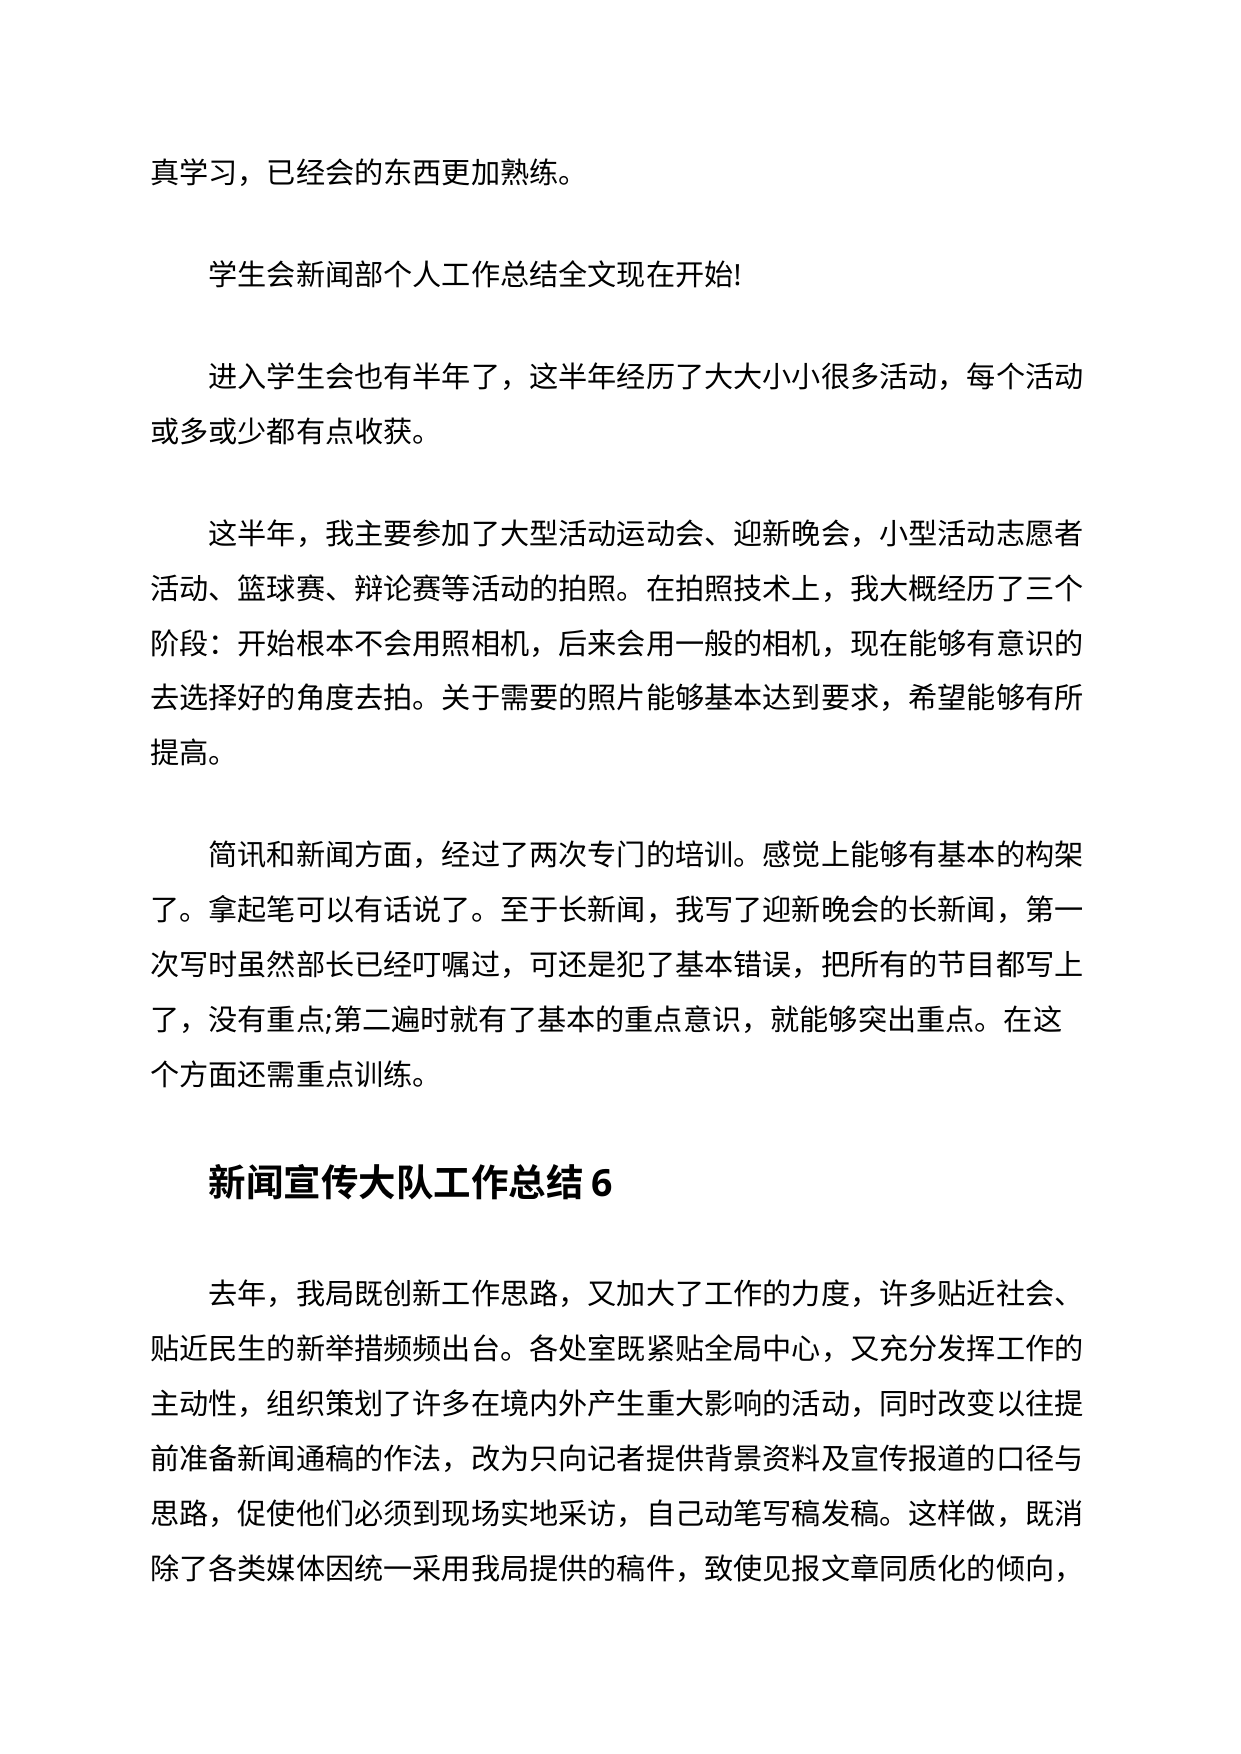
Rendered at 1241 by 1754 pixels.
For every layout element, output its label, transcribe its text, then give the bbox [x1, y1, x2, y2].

text 新闻宣传大队工作总结6 [150, 1153, 1090, 1208]
text 这半年，我主要参加了大型活动运动会、迎新晚会，小型活动志愿者活动、篮球赛、辩论赛等活动的拍照。在拍照技术上，我大概经历了三个阶段：开始根本不会用照相机，后来会用一般的相机，现在能够有意识的去选择好的角度去拍。关于需要的照片能够基本达到要求，希望能够有所提高。 [150, 510, 1090, 772]
text 进入学生会也有半年了，这半年经历了大大小小很多活动，每个活动或多或少都有点收获。 [150, 354, 1090, 451]
text 简讯和新闻方面，经过了两次专门的培训。感觉上能够有基本的构架了。拿起笔可以有话说了。至于长新闻，我写了迎新晚会的长新闻，第一次写时虽然部长已经叮嘱过，可还是犯了基本错误，把所有的节目都写上了，没有重点;第二遍时就有了基本的重点意识，就能够突出重点。在这个方面还需重点训练。 [150, 832, 1090, 1094]
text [150, 150, 1090, 192]
text 学生会新闻部个人工作总结全文现在开始! [150, 252, 1090, 294]
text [150, 1271, 1090, 1588]
